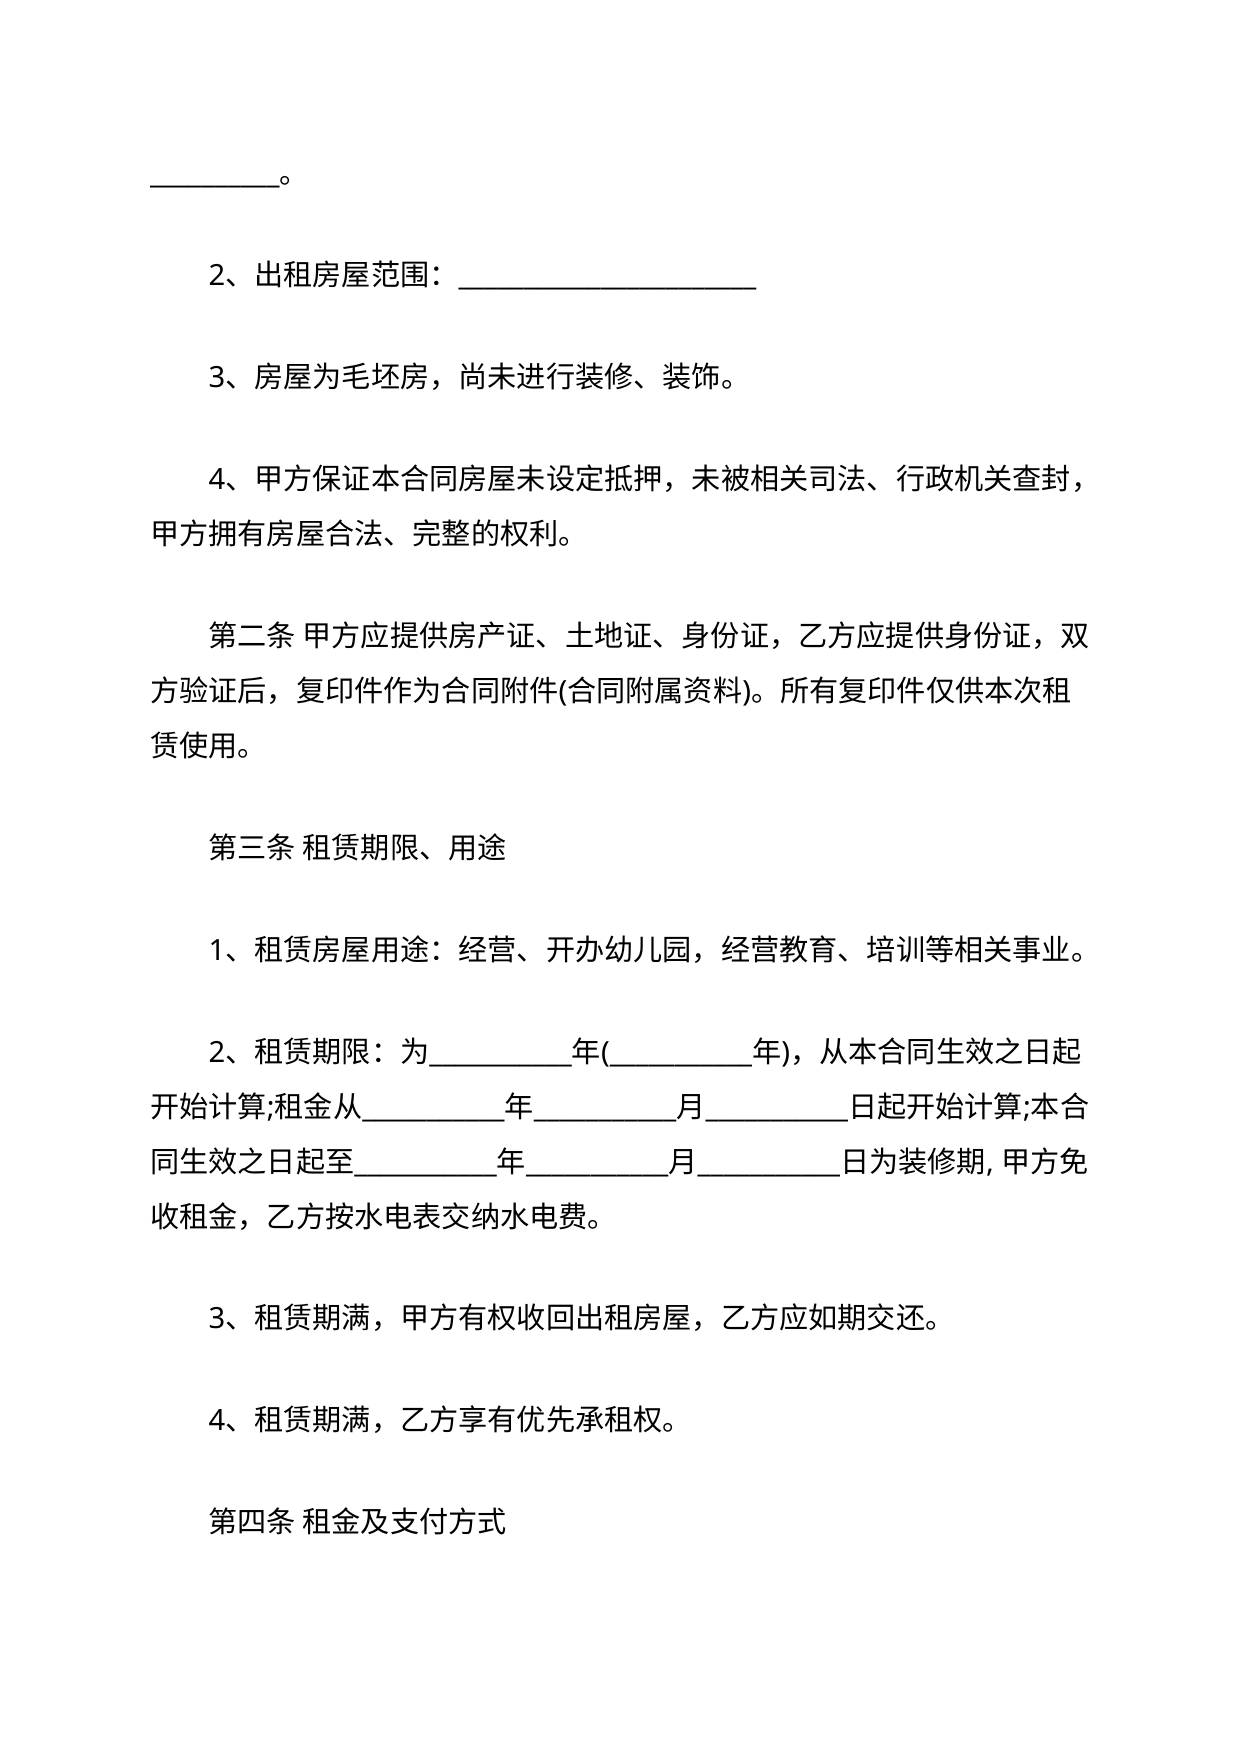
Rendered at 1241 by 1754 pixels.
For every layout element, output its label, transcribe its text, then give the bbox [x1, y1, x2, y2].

text 3、租赁期满，甲方有权收回出租房屋，乙方应如期交还。 [150, 1295, 1090, 1337]
text 4、租赁期满，乙方享有优先承租权。 [150, 1397, 1090, 1439]
text 3、房屋为毛坯房，尚未进行装修、装饰。 [150, 354, 1090, 396]
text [150, 150, 1090, 192]
text 第三条 租赁期限、用途 [150, 824, 1090, 867]
text 2、租赁期限：为___________年(___________年)，从本合同生效之日起开始计算;租金从___________年___________月___________日起开始计算;本合同生效之日起至___________年___________月___________日为装修期, 甲方免收租金，乙方按水电表交纳水电费。 [150, 1028, 1090, 1235]
text 第二条 甲方应提供房产证、土地证、身份证，乙方应提供身份证，双方验证后，复印件作为合同附件(合同附属资料)。所有复印件仅供本次租赁使用。 [150, 613, 1090, 765]
text 第四条 租金及支付方式 [150, 1499, 1090, 1541]
text 1、租赁房屋用途：经营、开办幼儿园，经营教育、培训等相关事业。 [150, 926, 1090, 968]
text 4、甲方保证本合同房屋未设定抵押，未被相关司法、行政机关查封，甲方拥有房屋合法、完整的权利。 [150, 456, 1090, 553]
text 2、出租房屋范围：_______________________ [150, 252, 1090, 294]
